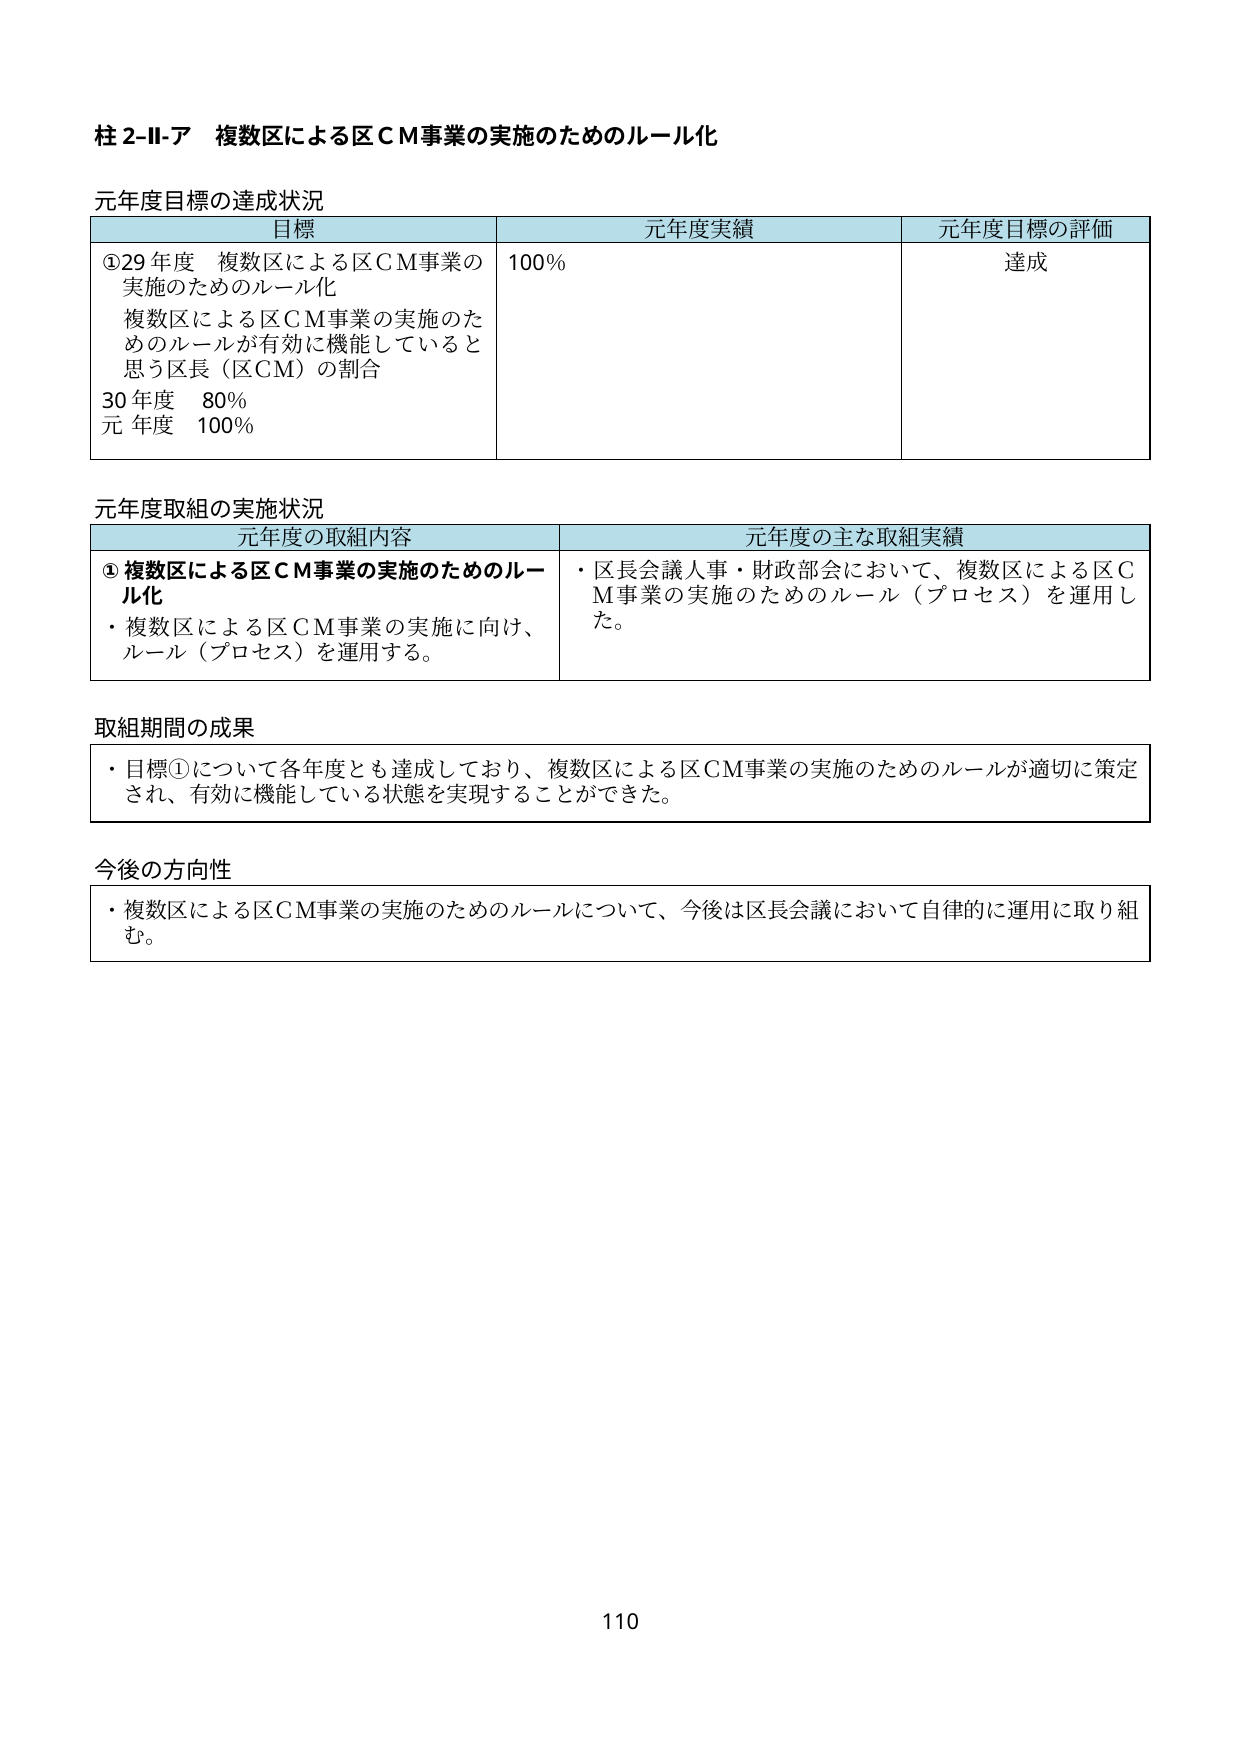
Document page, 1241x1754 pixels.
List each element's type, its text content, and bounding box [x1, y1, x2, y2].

table_header 元年度目標の評価 [902, 217, 1149, 242]
text 元年度取組の実施状況 [94, 491, 1146, 524]
table_header 元年度の取組内容 [91, 525, 559, 550]
table_cell ①複数区による区ＣＭ事業の実施のためのルール化 ・複数区による区ＣＭ事業の実施に向け、ルール（プロセス）を運用する。 [91, 551, 559, 679]
table_header ・複数区による区ＣＭ事業の実施のためのルールについて、今後は区長会議において自律的に運用に取り組む。 [91, 886, 1149, 961]
table_header 元年度実績 [497, 217, 901, 242]
table_cell 100％ [497, 243, 901, 459]
table_header 目標 [91, 217, 496, 242]
subtitle 柱2–Ⅱ-ア 複数区による区ＣＭ事業の実施のためのルール化 [94, 118, 1146, 151]
table_header ・目標①について各年度とも達成しており、複数区による区ＣＭ事業の実施のためのルールが適切に策定され、有効に機能している状態を実現することができた。 [91, 745, 1149, 821]
table_cell ①29年度 複数区による区ＣＭ事業の実施のためのルール化 複数区による区ＣＭ事業の実施のためのルールが有効に機能していると思う区長（区ＣＭ）の割合 30年度 80％ 元 年度 100％ [91, 243, 496, 459]
table_cell 達成 [902, 243, 1149, 459]
text 今後の方向性 [94, 852, 1146, 885]
text 取組期間の成果 [94, 710, 1146, 743]
table_cell ・区長会議人事・財政部会において、複数区による区ＣＭ事業の実施のためのルール（プロセス）を運用した。 [560, 551, 1149, 679]
text 元年度目標の達成状況 [94, 183, 1146, 216]
table_header 元年度の主な取組実績 [560, 525, 1149, 550]
